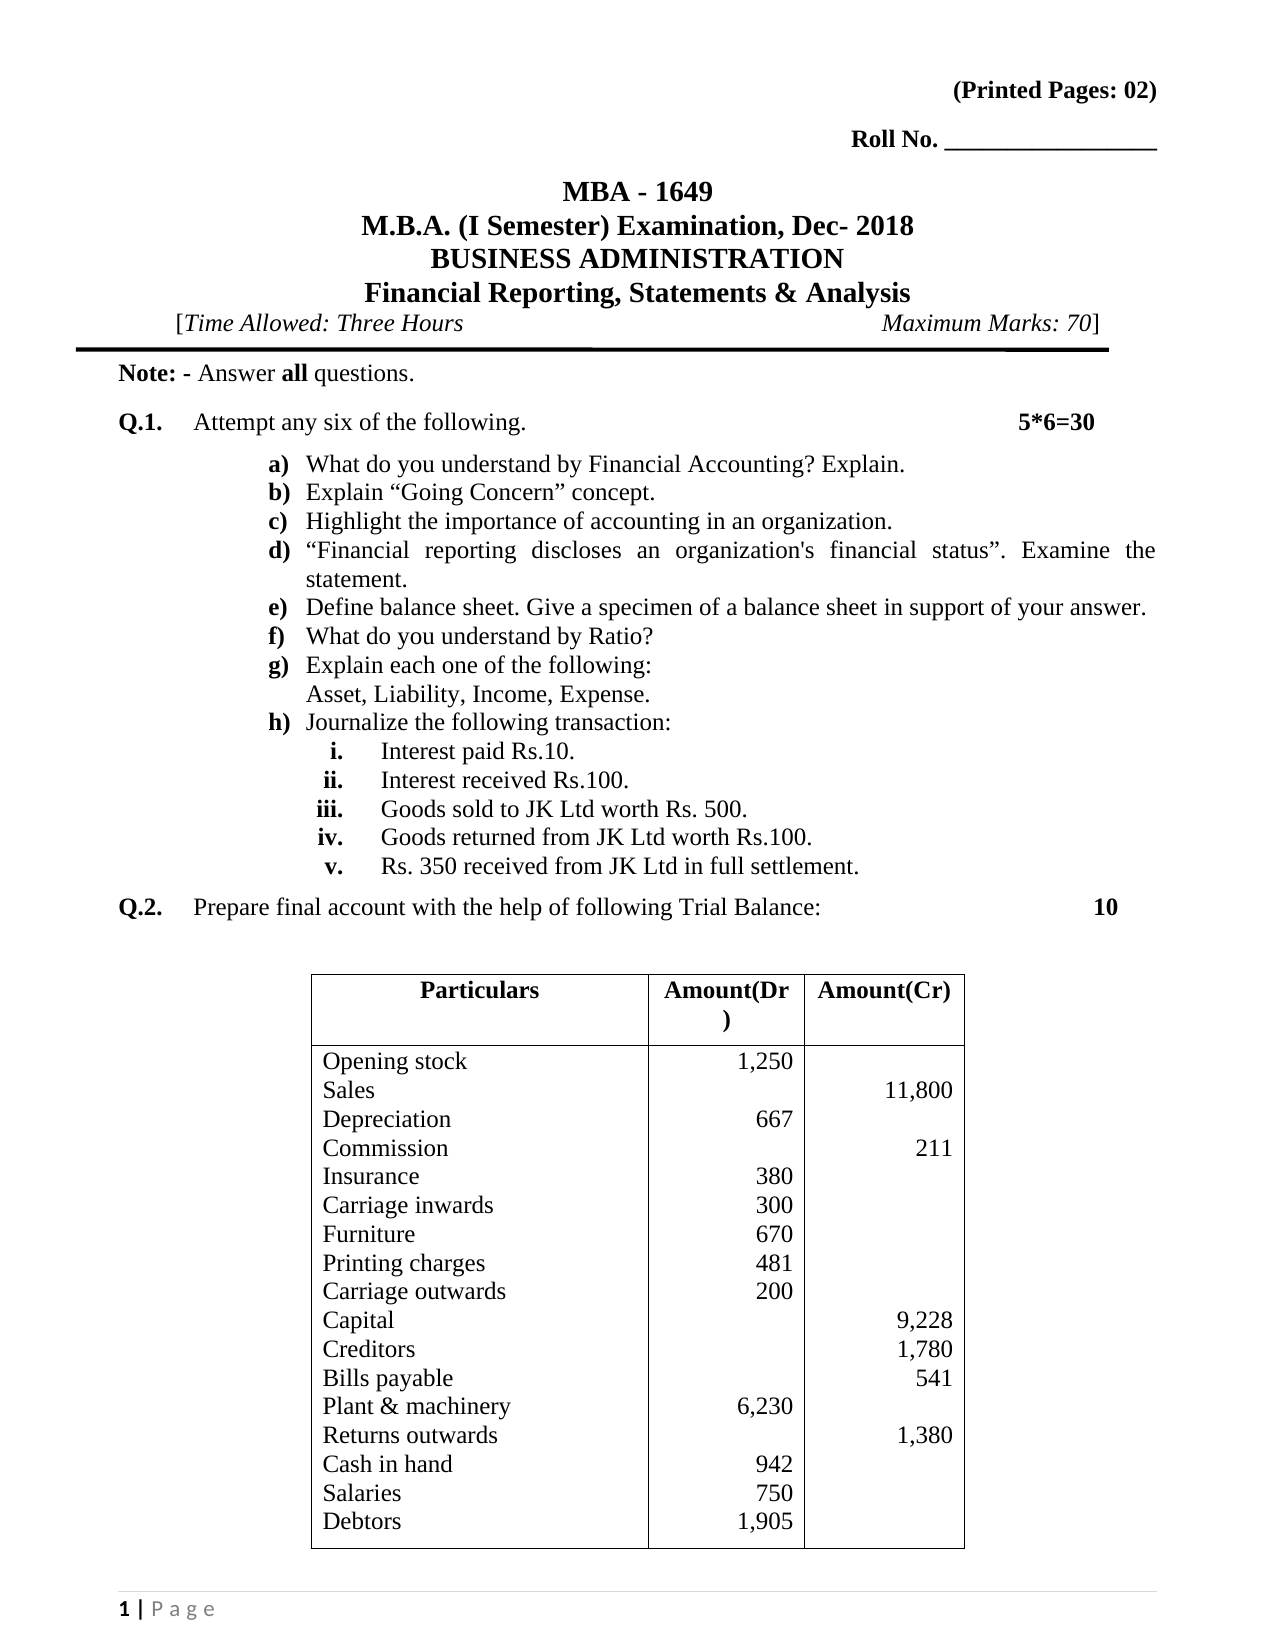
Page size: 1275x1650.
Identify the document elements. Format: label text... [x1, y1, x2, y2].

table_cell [805, 1046, 964, 1548]
list Goods sold to JK Ltd worth Rs. 500. [343, 794, 1157, 822]
list Highlight the importance of accounting in an organization. [268, 506, 1157, 535]
list Journalize the following transaction: [268, 707, 1157, 736]
list Interest received Rs.100. [343, 765, 1157, 794]
table_header Particulars [312, 975, 648, 1045]
text BUSINESS ADMINISTRATION [118, 241, 1157, 275]
list What do you understand by Ratio? [268, 621, 1157, 650]
table_header Amount(Cr) [805, 975, 964, 1045]
list Goods returned from JK Ltd worth Rs.100. [343, 822, 1157, 851]
text [Time Allowed: Three Hours Maximum Marks: 70] [118, 308, 1157, 337]
list Explain “Going Concern” concept. [268, 477, 1157, 506]
table_header Amount(Dr) [649, 975, 804, 1045]
text Roll No. _________________ [118, 124, 1157, 153]
text Q.1. Attempt any six of the following. 5*6=30 [118, 407, 1157, 436]
text Financial Reporting, Statements & Analysis [118, 275, 1157, 308]
text M.B.A. (I Semester) Examination, Dec- 2018 [118, 208, 1157, 241]
list Define balance sheet. Give a specimen of a balance sheet in support of your answer. [268, 592, 1157, 621]
list Asset, Liability, Income, Expense. [306, 679, 1157, 707]
list Interest paid Rs.10. [343, 736, 1157, 765]
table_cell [312, 1046, 648, 1548]
text (Printed Pages: 02) [118, 75, 1157, 104]
text Note: - Answer all questions. [118, 358, 1157, 387]
text MBA - 1649 [118, 174, 1157, 208]
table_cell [649, 1046, 804, 1548]
list “Financial reporting discloses an organization's financial status”. Examine the statement. [268, 535, 1157, 592]
text Q.2. Prepare final account with the help of following Trial Balance: 10 [118, 892, 1157, 921]
list Explain each one of the following: [268, 650, 1157, 679]
list What do you understand by Financial Accounting? Explain. [268, 449, 1157, 477]
list Rs. 350 received from JK Ltd in full settlement. [343, 851, 1157, 880]
